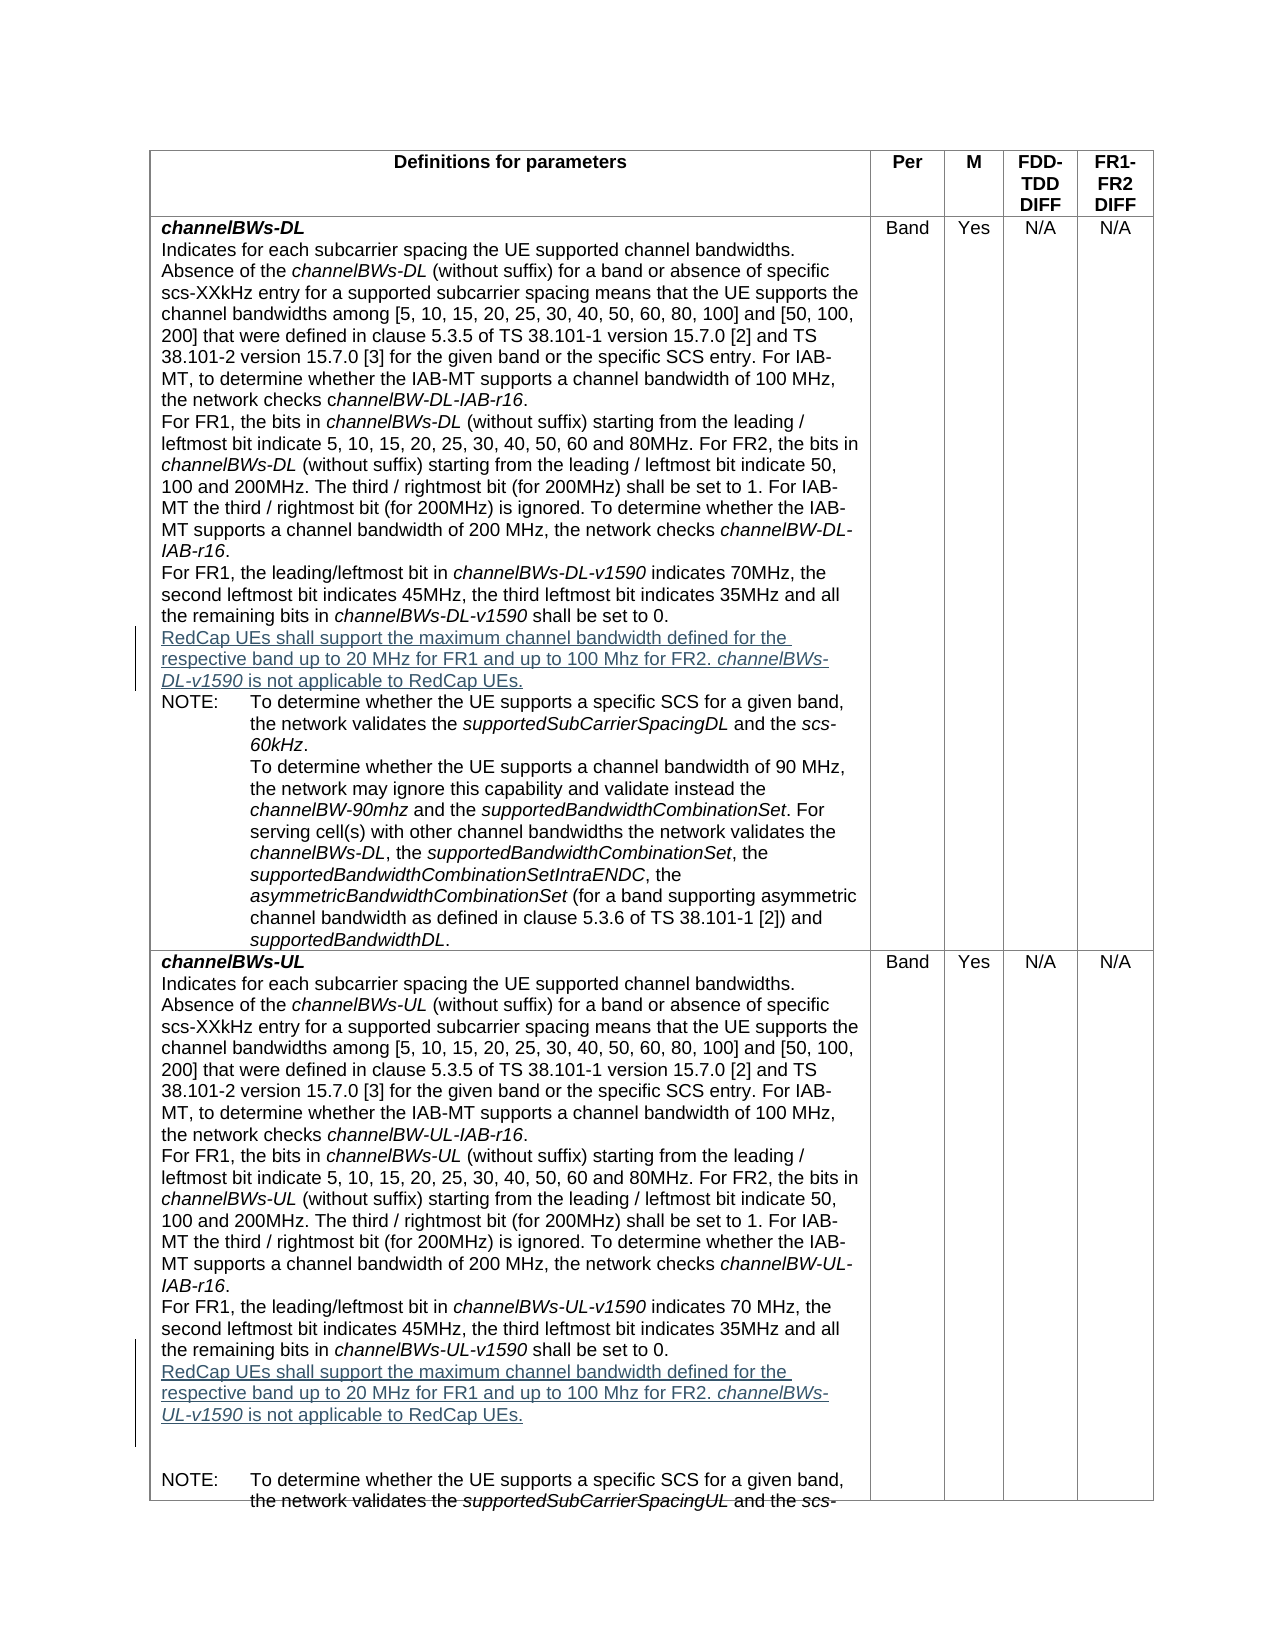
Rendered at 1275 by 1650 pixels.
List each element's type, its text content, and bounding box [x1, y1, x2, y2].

table_cell N/A [1004, 951, 1077, 1500]
table_header FDD-TDD DIFF [1004, 151, 1077, 216]
table_header Definitions for parameters [151, 151, 870, 216]
table_header M [945, 151, 1003, 216]
table_cell Band [871, 951, 944, 1500]
table_header Per [871, 151, 944, 216]
table_cell Band [871, 217, 944, 950]
table_cell N/A [1078, 951, 1153, 1500]
table_cell Yes [945, 951, 1003, 1500]
table_cell N/A [1004, 217, 1077, 950]
table_cell channelBWs-DL Indicates for each subcarrier spacing the UE supported channel bandwidths. Absence of the channelBWs-DL (without suffix) for a band or absence of specific scs-XXkHz entry for a supported subcarrier spacing means that the UE supports the channel bandwidths among [5, 10, 15, 20, 25, 30, 40, 50, 60, 80, 100] and [50, 100, 200] that were defined in clause 5.3.5 of TS 38.101-1 version 15.7.0 [2] and TS 38.101-2 version 15.7.0 [3] for the given band or the specific SCS entry. For IAB-MT, to determine whether the IAB-MT supports a channel bandwidth of 100 MHz, the network checks channelBW-DL-IAB-r16. For FR1, the bits in channelBWs-DL (without suffix) starting from the leading / leftmost bit indicate 5, 10, 15, 20, 25, 30, 40, 50, 60 and 80MHz. For FR2, the bits in channelBWs-DL (without suffix) starting from the leading / leftmost bit indicate 50, 100 and 200MHz. The third / rightmost bit (for 200MHz) shall be set to 1. For IAB-MT the third / rightmost bit (for 200MHz) is ignored. To determine whether the IAB-MT supports a channel bandwidth of 200 MHz, the network checks channelBW-DL-IAB-r16. For FR1, the leading/leftmost bit in channelBWs-DL-v1590 indicates 70MHz, the second leftmost bit indicates 45MHz, the third leftmost bit indicates 35MHz and all the remaining bits in channelBWs-DL-v1590 shall be set to 0. NOTE: To determine whether the UE supports a specific SCS for a given band, the network validates the supportedSubCarrierSpacingDL and the scs-60kHz. To determine whether the UE supports a channel bandwidth of 90 MHz, the network may ignore this capability and validate instead the channelBW-90mhz and the supportedBandwidthCombinationSet. For serving cell(s) with other channel bandwidths the network validates the channelBWs-DL, the supportedBandwidthCombinationSet, the supportedBandwidthCombinationSetIntraENDC, the asymmetricBandwidthCombinationSet (for a band supporting asymmetric channel bandwidth as defined in clause 5.3.6 of TS 38.101-1 [2]) and supportedBandwidthDL. [151, 217, 870, 950]
table_cell Yes [945, 217, 1003, 950]
table_cell channelBWs-UL Indicates for each subcarrier spacing the UE supported channel bandwidths. Absence of the channelBWs-UL (without suffix) for a band or absence of specific scs-XXkHz entry for a supported subcarrier spacing means that the UE supports the channel bandwidths among [5, 10, 15, 20, 25, 30, 40, 50, 60, 80, 100] and [50, 100, 200] that were defined in clause 5.3.5 of TS 38.101-1 version 15.7.0 [2] and TS 38.101-2 version 15.7.0 [3] for the given band or the specific SCS entry. For IAB-MT, to determine whether the IAB-MT supports a channel bandwidth of 100 MHz, the network checks channelBW-UL-IAB-r16. For FR1, the bits in channelBWs-UL (without suffix) starting from the leading / leftmost bit indicate 5, 10, 15, 20, 25, 30, 40, 50, 60 and 80MHz. For FR2, the bits in channelBWs-UL (without suffix) starting from the leading / leftmost bit indicate 50, 100 and 200MHz. The third / rightmost bit (for 200MHz) shall be set to 1. For IAB-MT the third / rightmost bit (for 200MHz) is ignored. To determine whether the IAB-MT supports a channel bandwidth of 200 MHz, the network checks channelBW-UL-IAB-r16. For FR1, the leading/leftmost bit in channelBWs-UL-v1590 indicates 70 MHz, the second leftmost bit indicates 45MHz, the third leftmost bit indicates 35MHz and all the remaining bits in channelBWs-UL-v1590 shall be set to 0. NOTE: To determine whether the UE supports a specific SCS for a given band, the network validates the supportedSubCarrierSpacingUL and the scs-60kHz. To determine whether the UE supports a channel bandwidth of 90 MHz the network may ignore this capability and validate instead the channelBW-90mhz and the supportedBandwidthCombiantionSet. For serving cell(s) with other channel bandwidths the network validates the channelBWs-UL, the supportedBandwidthCombinationSet, the supportedBandwidthCombinationSetIntraENDC, the asymmetricBandwidthCombinationSet (for a band supporting asymmetric channel bandwidth as defined in clause 5.3.6 of TS 38.101-1 [2]) and supportedBandwidthUL. [151, 951, 870, 1500]
table_cell N/A [1078, 217, 1153, 950]
table_header FR1-FR2 DIFF [1078, 151, 1153, 216]
